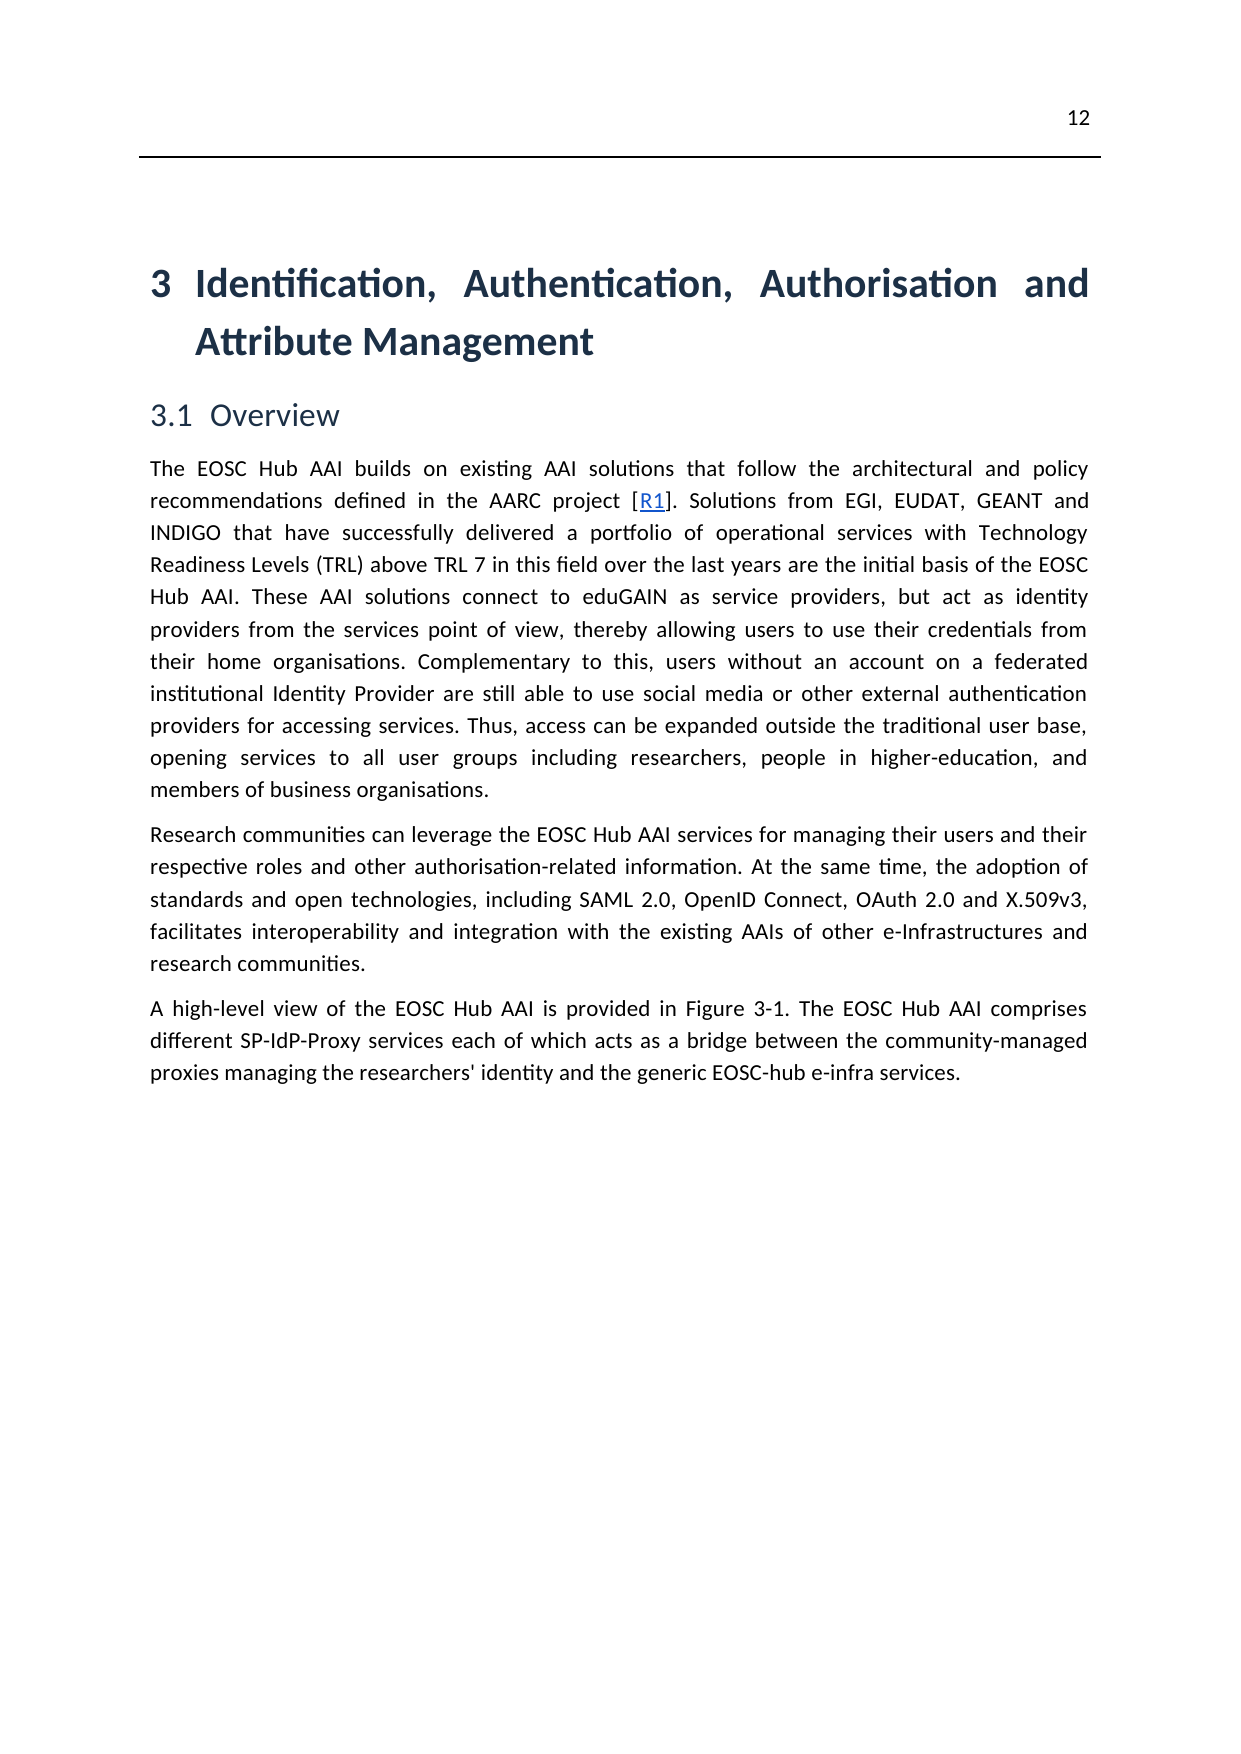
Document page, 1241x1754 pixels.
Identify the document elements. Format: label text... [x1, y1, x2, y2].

subtitle Overview [150, 394, 1090, 435]
text Research communities can leverage the EOSC Hub AAI services for managing their users and their respective roles and other authorisation-related information. At the same time, the adoption of standards and open technologies, including SAML 2.0, OpenID Connect, OAuth 2.0 and X.509v3, facilitates interoperability and integration with the existing AAIs of other e-Infrastructures and research communities. [150, 820, 1090, 977]
text A high-level view of the EOSC Hub AAI is provided in Figure 3-1. The EOSC Hub AAI comprises different SP-IdP-Proxy services each of which acts as a bridge between the community-managed proxies managing the researchers' identity and the generic EOSC-hub e-infra services. [150, 994, 1090, 1086]
subtitle Identification, Authentication, Authorisation and Attribute Management [150, 257, 1090, 366]
text The EOSC Hub AAI builds on existing AAI solutions that follow the architectural and policy recommendations defined in the AARC project [R1]. Solutions from EGI, EUDAT, GEANT and INDIGO that have successfully delivered a portfolio of operational services with Technology Readiness Levels (TRL) above TRL 7 in this field over the last years are the initial basis of the EOSC Hub AAI. These AAI solutions connect to eduGAIN as service providers, but act as identity providers from the services point of view, thereby allowing users to use their credentials from their home organisations. Complementary to this, users without an account on a federated institutional Identity Provider are still able to use social media or other external authentication providers for accessing services. Thus, access can be expanded outside the traditional user base, opening services to all user groups including researchers, people in higher-education, and members of business organisations. [150, 454, 1090, 804]
